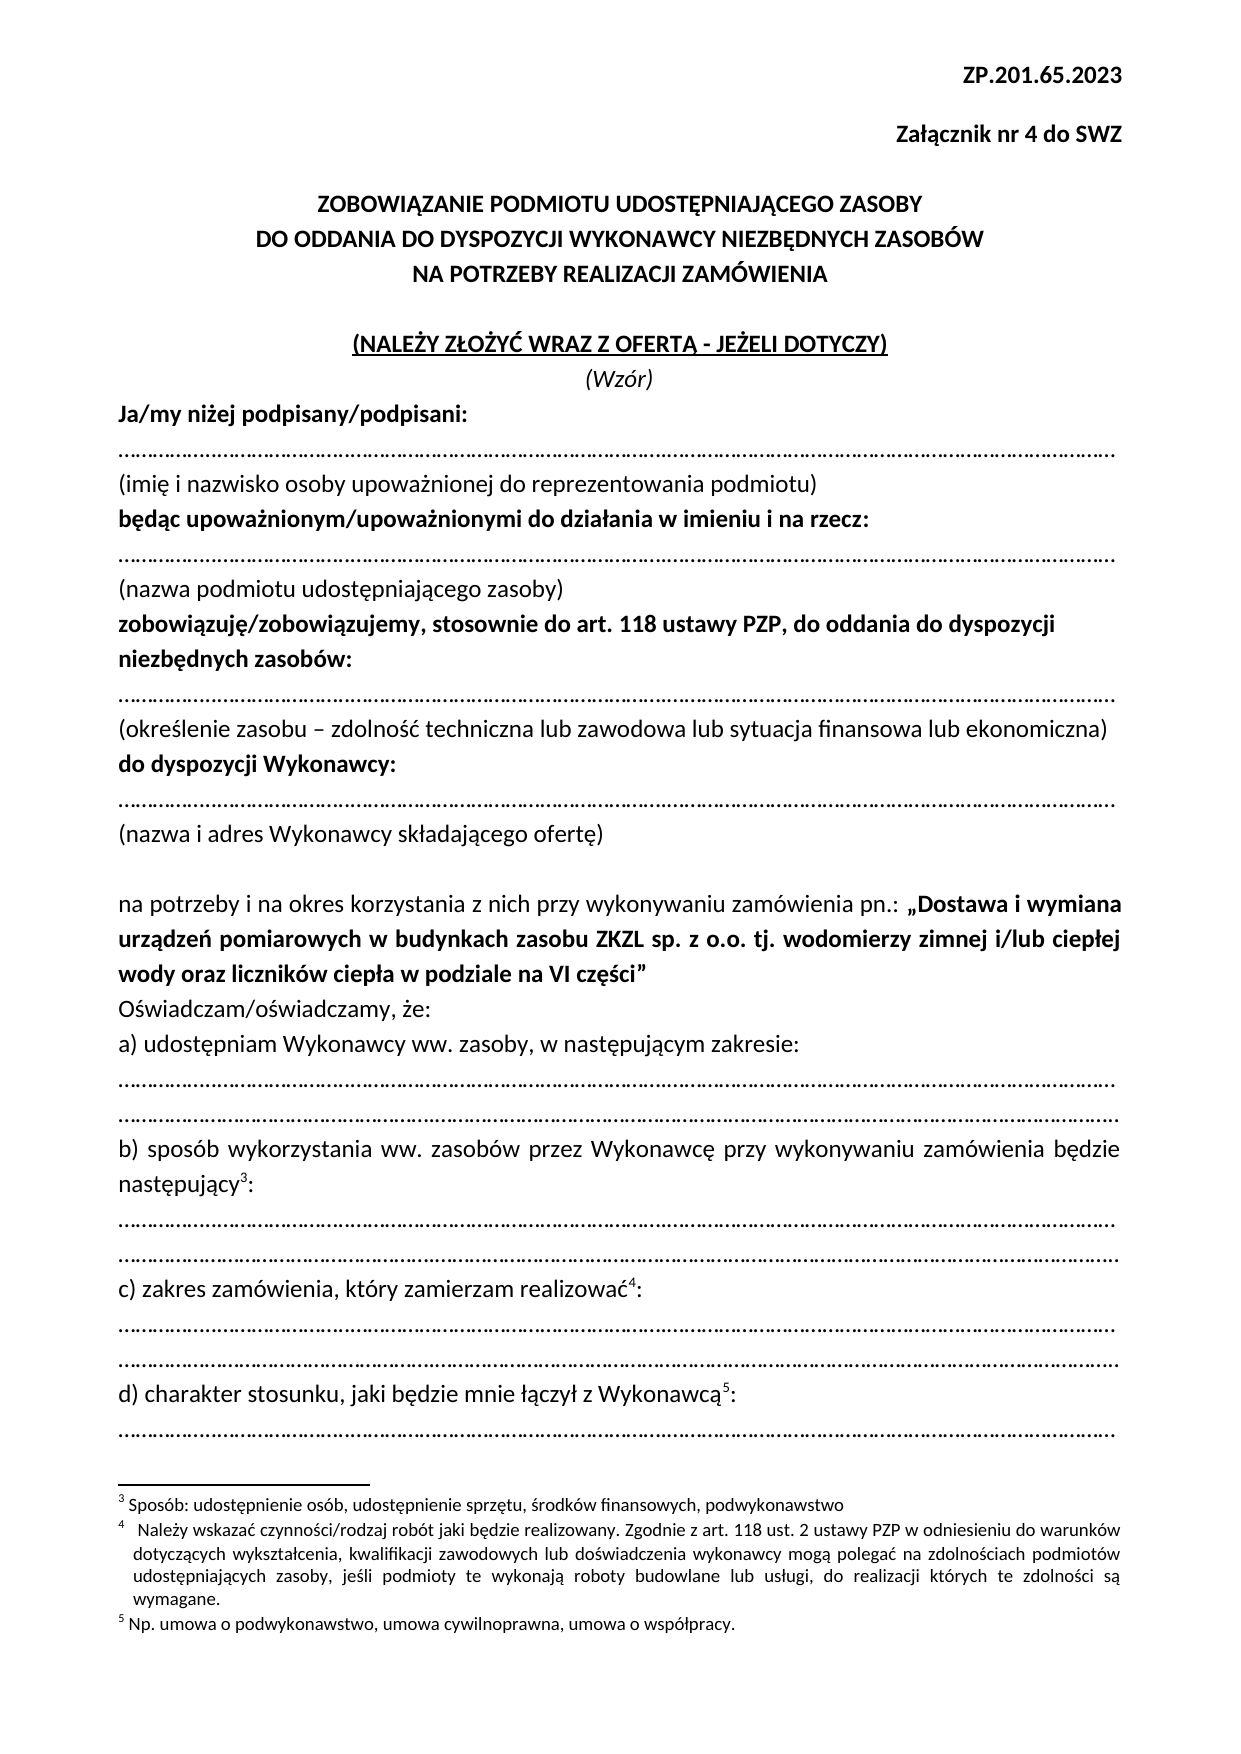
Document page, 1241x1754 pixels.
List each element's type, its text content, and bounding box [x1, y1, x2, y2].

text (imię i nazwisko osoby upoważnionej do reprezentowania podmiotu) [118, 468, 1122, 499]
text na potrzeby i na okres korzystania z nich przy wykonywaniu zamówienia pn.: „Dostawa i wymiana urządzeń pomiarowych w budynkach zasobu ZKZL sp. z o.o. tj. wodomierzy zimnej i/lub ciepłej wody oraz liczników ciepła w podziale na VI części” [118, 853, 1122, 989]
text ……………..…………………..……………………………………………….…………………………………………………………………… [118, 433, 1122, 464]
text Ja/my niżej podpisany/podpisani: [118, 398, 1122, 429]
text ……………………………………………….……………………………………………………………………………………………………….. [118, 1238, 1122, 1269]
text (Wzór) [118, 363, 1122, 394]
text ……………..…………………..……………………………………………….…………………………………………………………………… [118, 678, 1122, 709]
text ……………………………………………….……………………………………………………………………………………………………….. [118, 1343, 1122, 1374]
text a) udostępniam Wykonawcy ww. zasoby, w następującym zakresie: [118, 1028, 1122, 1059]
text ……………..…………………..……………………………………………….…………………………………………………………………… [118, 1308, 1122, 1339]
text ……………..…………………..……………………………………………….…………………………………………………………………… [118, 783, 1122, 814]
text będąc upoważnionym/upoważnionymi do działania w imieniu i na rzecz: [118, 503, 1122, 534]
text (określenie zasobu – zdolność techniczna lub zawodowa lub sytuacja finansowa lub ekonomiczna) [118, 713, 1122, 744]
text Załącznik nr 4 do SWZ [118, 118, 1122, 149]
text Oświadczam/oświadczamy, że: [118, 993, 1122, 1024]
text (nazwa i adres Wykonawcy składającego ofertę) [118, 818, 1122, 849]
text (nazwa podmiotu udostępniającego zasoby) [118, 573, 1122, 604]
text d) charakter stosunku, jaki będzie mnie łączył z Wykonawcą: [118, 1378, 1122, 1409]
text DO ODDANIA DO DYSPOZYCJI WYKONAWCY NIEZBĘDNYCH ZASOBÓW [118, 223, 1122, 254]
text ……………..…………………..……………………………………………….…………………………………………………………………… [118, 1063, 1122, 1094]
text ……………..…………………..……………………………………………….…………………………………………………………………… [118, 538, 1122, 569]
text ……………………………………………….……………………………………………………………………………………………………….. [118, 1098, 1122, 1129]
text (NALEŻY ZŁOŻYĆ WRAZ Z OFERTĄ - JEŻELI DOTYCZY) [118, 328, 1122, 359]
text ……………..…………………..……………………………………………….…………………………………………………………………… [118, 1203, 1122, 1234]
text c) zakres zamówienia, który zamierzam realizować: [118, 1273, 1122, 1304]
text NA POTRZEBY REALIZACJI ZAMÓWIENIA [118, 258, 1122, 289]
text zobowiązuję/zobowiązujemy, stosownie do art. 118 ustawy PZP, do oddania do dyspozycji niezbędnych zasobów: [118, 608, 1122, 674]
text ……………..…………………..……………………………………………….…………………………………………………………………… [118, 1413, 1122, 1444]
text b) sposób wykorzystania ww. zasobów przez Wykonawcę przy wykonywaniu zamówienia będzie następujący: [118, 1133, 1122, 1199]
text do dyspozycji Wykonawcy: [118, 748, 1122, 779]
text ZOBOWIĄZANIE PODMIOTU UDOSTĘPNIAJĄCEGO ZASOBY [118, 188, 1122, 219]
